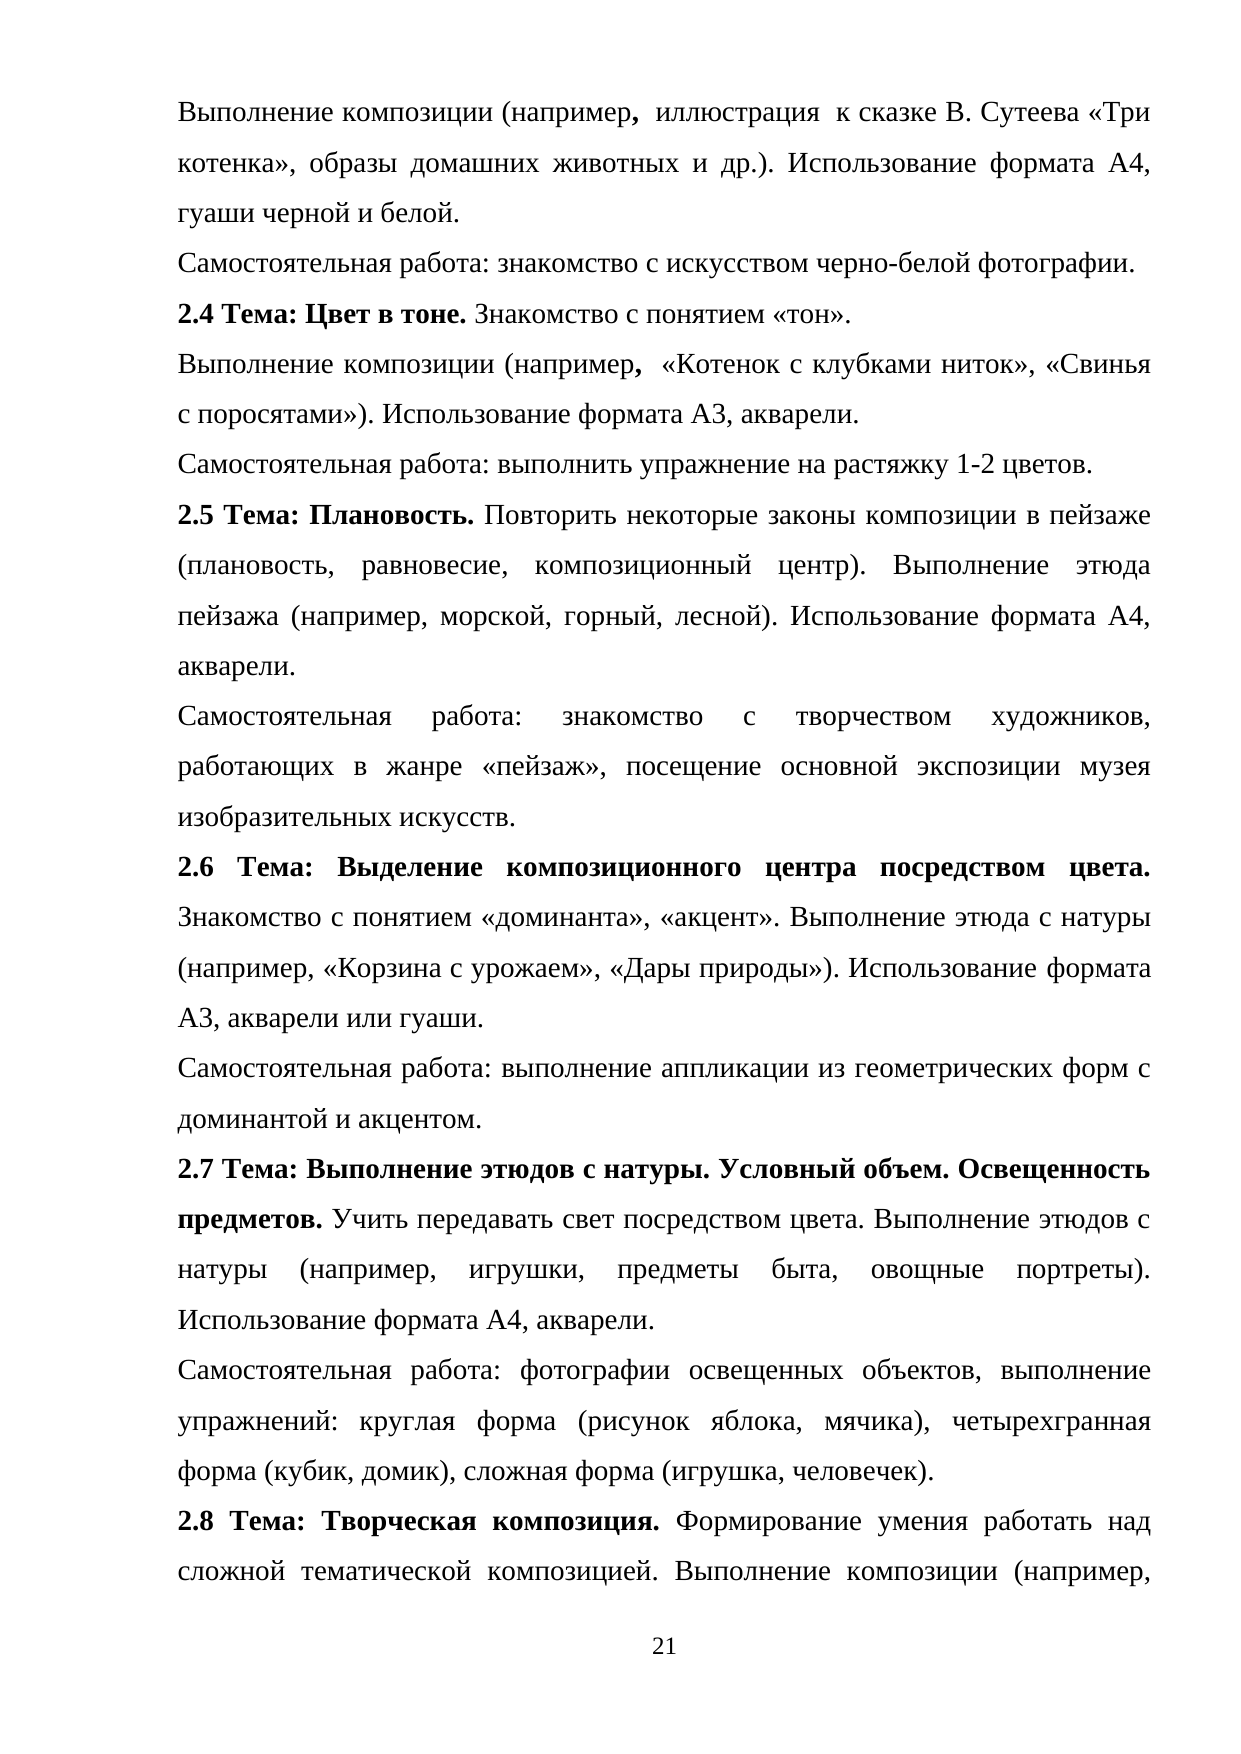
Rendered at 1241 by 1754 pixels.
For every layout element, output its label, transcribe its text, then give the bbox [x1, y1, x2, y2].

text 2.4 Тема: Цвет в тоне. Знакомство с понятием «тон». [177, 296, 1152, 329]
text Выполнение композиции (например, «Котенок с клубками ниток», «Свинья с поросятами»). Использование формата А3, акварели. [177, 346, 1152, 430]
text Самостоятельная работа: знакомство с искусством черно-белой фотографии. [177, 245, 1152, 279]
text Самостоятельная работа: выполнение аппликации из геометрических форм с доминантой и акцентом. [177, 1050, 1152, 1134]
text 2.7 Тема: Выполнение этюдов с натуры. Условный объем. Освещенность предметов. Учить передавать свет посредством цвета. Выполнение этюдов с натуры (например, игрушки, предметы быта, овощные портреты). Использование формата А4, акварели. [177, 1151, 1152, 1336]
text Самостоятельная работа: знакомство с творчеством художников, работающих в жанре «пейзаж», посещение основной экспозиции музея изобразительных искусств. [177, 698, 1152, 832]
text 2.5 Тема: Плановость. Повторить некоторые законы композиции в пейзаже (плановость, равновесие, композиционный центр). Выполнение этюда пейзажа (например, морской, горный, лесной). Использование формата А4, акварели. [177, 497, 1152, 681]
text 2.6 Тема: Выделение композиционного центра посредством цвета. Знакомство с понятием «доминанта», «акцент». Выполнение этюда с натуры (например, «Корзина с урожаем», «Дары природы»). Использование формата А3, акварели или гуаши. [177, 849, 1152, 1034]
text Выполнение композиции (например, иллюстрация к сказке В. Сутеева «Три котенка», образы домашних животных и др.). Использование формата А4, гуаши черной и белой. [177, 94, 1152, 229]
text Самостоятельная работа: выполнить упражнение на растяжку 1-2 цветов. [177, 447, 1152, 480]
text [177, 1503, 1152, 1587]
text Самостоятельная работа: фотографии освещенных объектов, выполнение упражнений: круглая форма (рисунок яблока, мячика), четырехгранная форма (кубик, домик), сложная форма (игрушка, человечек). [177, 1352, 1152, 1486]
